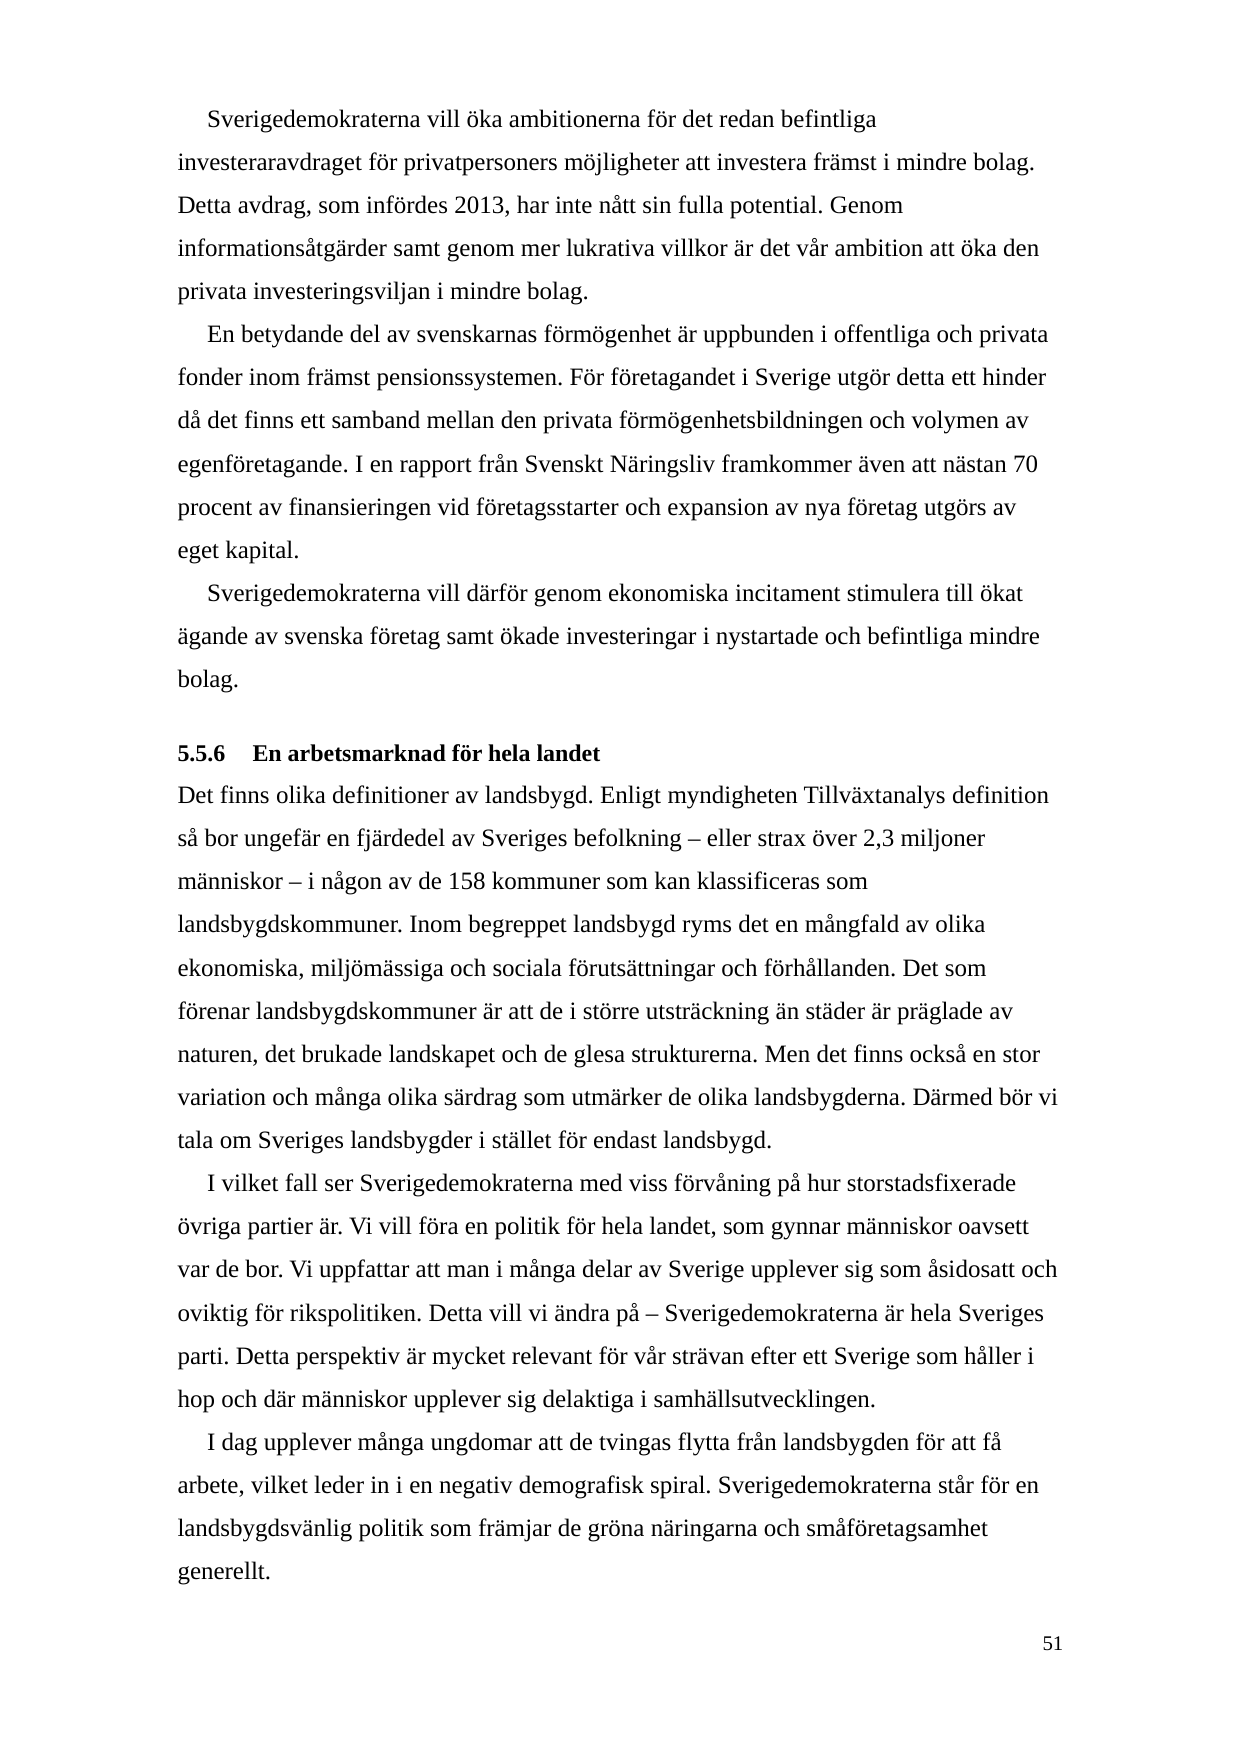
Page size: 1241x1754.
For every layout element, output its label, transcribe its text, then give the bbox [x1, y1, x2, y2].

text Sverigedemokraterna vill därför genom ekonomiska incitament stimulera till ökat ägande av svenska företag samt ökade investeringar i nystartade och befintliga mindre bolag. [177, 578, 1063, 693]
text I dag upplever många ungdomar att de tvingas flytta från landsbygden för att få arbete, vilket leder in i en negativ demografisk spiral. Sverigedemokraterna står för en landsbygdsvänlig politik som främjar de gröna näringarna och småföretagsamhet generellt. [177, 1427, 1063, 1585]
subtitle En arbetsmarknad för hela landet [177, 739, 1063, 766]
text I vilket fall ser Sverigedemokraterna med viss förvåning på hur storstadsfixerade övriga partier är. Vi vill föra en politik för hela landet, som gynnar människor oavsett var de bor. Vi uppfattar att man i många delar av Sverige upplever sig som åsidosatt och oviktig för rikspolitiken. Detta vill vi ändra på – Sverigedemokraterna är hela Sveriges parti. Detta perspektiv är mycket relevant för vår strävan efter ett Sverige som håller i hop och där människor upplever sig delaktiga i samhällsutvecklingen. [177, 1168, 1063, 1413]
text Sverigedemokraterna vill öka ambitionerna för det redan befintliga investeraravdraget för privatpersoners möjligheter att investera främst i mindre bolag. Detta avdrag, som infördes 2013, har inte nått sin fulla potential. Genom informationsåtgärder samt genom mer lukrativa villkor är det vår ambition att öka den privata investeringsviljan i mindre bolag. [177, 104, 1063, 305]
text En betydande del av svenskarnas förmögenhet är uppbunden i offentliga och privata fonder inom främst pensionssystemen. För företagandet i Sverige utgör detta ett hinder då det finns ett samband mellan den privata förmögenhetsbildningen och volymen av egenföretagande. I en rapport från Svenskt Näringsliv framkommer även att nästan 70 procent av finansieringen vid företagsstarter och expansion av nya företag utgörs av eget kapital. [177, 319, 1063, 564]
text Det finns olika definitioner av landsbygd. Enligt myndigheten Tillväxtanalys definition så bor ungefär en fjärdedel av Sveriges befolkning – eller strax över 2,3 miljoner människor – i någon av de 158 kommuner som kan klassificeras som landsbygdskommuner. Inom begreppet landsbygd ryms det en mångfald av olika ekonomiska, miljömässiga och sociala förutsättningar och förhållanden. Det som förenar landsbygdskommuner är att de i större utsträckning än städer är präglade av naturen, det brukade landskapet och de glesa strukturerna. Men det finns också en stor variation och många olika särdrag som utmärker de olika landsbygderna. Därmed bör vi tala om Sveriges landsbygder i stället för endast landsbygd. [177, 780, 1063, 1154]
